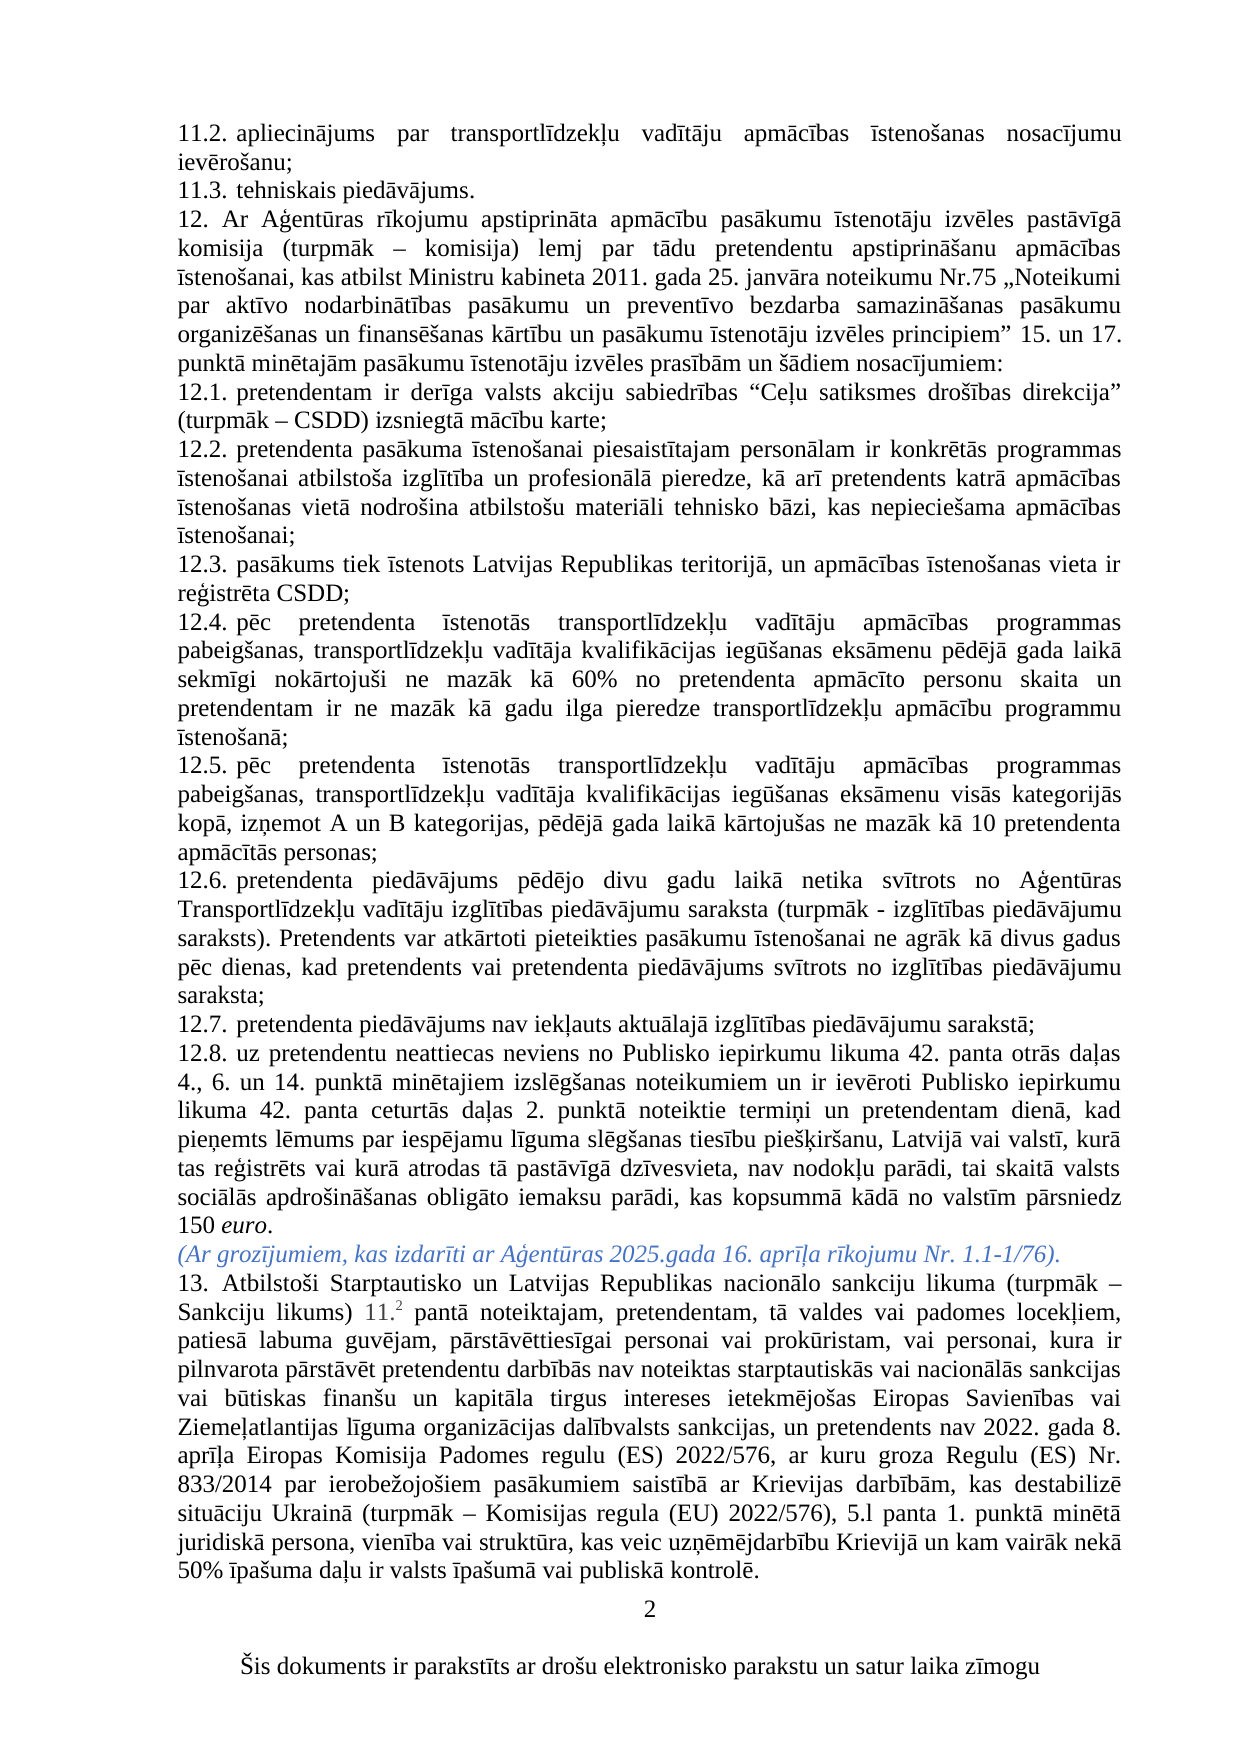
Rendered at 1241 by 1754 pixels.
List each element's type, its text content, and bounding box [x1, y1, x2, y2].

text (Ar grozījumiem, kas izdarīti ar Aģentūras 2025.gada 16. aprīļa rīkojumu Nr. 1.1-1/76). [177, 1239, 1122, 1268]
list pretendentam ir derīga valsts akciju sabiedrības “Ceļu satiksmes drošības direkcija” (turpmāk – CSDD) izsniegtā mācību karte; [177, 377, 1122, 434]
list pasākums tiek īstenots Latvijas Republikas teritorijā, un apmācības īstenošanas vieta ir reģistrēta CSDD; [177, 549, 1122, 607]
list Ar Aģentūras rīkojumu apstiprināta apmācību pasākumu īstenotāju izvēles pastāvīgā komisija (turpmāk – komisija) lemj par tādu pretendentu apstiprināšanu apmācības īstenošanai, kas atbilst Ministru kabineta 2011. gada 25. janvāra noteikumu Nr.75 „Noteikumi par aktīvo nodarbinātības pasākumu un preventīvo bezdarba samazināšanas pasākumu organizēšanas un finansēšanas kārtību un pasākumu īstenotāju izvēles principiem” 15. un 17. punktā minētajām pasākumu īstenotāju izvēles prasībām un šādiem nosacījumiem: [177, 204, 1122, 377]
list pēc pretendenta īstenotās transportlīdzekļu vadītāju apmācības programmas pabeigšanas, transportlīdzekļu vadītāja kvalifikācijas iegūšanas eksāmenu visās kategorijās kopā, izņemot A un B kategorijas, pēdējā gada laikā kārtojušas ne mazāk kā 10 pretendenta apmācītās personas; [177, 751, 1122, 866]
list Atbilstoši Starptautisko un Latvijas Republikas nacionālo sankciju likuma (turpmāk – Sankciju likums) 11.2 pantā noteiktajam, pretendentam, tā valdes vai padomes locekļiem, patiesā labuma guvējam, pārstāvēttiesīgai personai vai prokūristam, vai personai, kura ir pilnvarota pārstāvēt pretendentu darbībās nav noteiktas starptautiskās vai nacionālās sankcijas vai būtiskas finanšu un kapitāla tirgus intereses ietekmējošas Eiropas Savienības vai Ziemeļatlantijas līguma organizācijas dalībvalsts sankcijas, un pretendents nav 2022. gada 8. aprīļa Eiropas Komisija Padomes regulu (ES) 2022/576, ar kuru groza Regulu (ES) Nr. 833/2014 par ierobežojošiem pasākumiem saistībā ar Krievijas darbībām, kas destabilizē situāciju Ukrainā (turpmāk – Komisijas regula (EU) 2022/576), 5.l panta 1. punktā minētā juridiskā persona, vienība vai struktūra, kas veic uzņēmējdarbību Krievijā un kam vairāk nekā 50% īpašuma daļu ir valsts īpašumā vai publiskā kontrolē. [177, 1268, 1122, 1584]
list uz pretendentu neattiecas neviens no Publisko iepirkumu likuma 42. panta otrās daļas 4., 6. un 14. punktā minētajiem izslēgšanas noteikumiem un ir ievēroti Publisko iepirkumu likuma 42. panta ceturtās daļas 2. punktā noteiktie termiņi un pretendentam dienā, kad pieņemts lēmums par iespējamu līguma slēgšanas tiesību piešķiršanu, Latvijā vai valstī, kurā tas reģistrēts vai kurā atrodas tā pastāvīgā dzīvesvieta, nav nodokļu parādi, tai skaitā valsts sociālās apdrošināšanas obligāto iemaksu parādi, kas kopsummā kādā no valstīm pārsniedz 150 euro. [177, 1038, 1122, 1239]
list pretendenta piedāvājums nav iekļauts aktuālajā izglītības piedāvājumu sarakstā; [177, 1009, 1122, 1038]
list apliecinājums par transportlīdzekļu vadītāju apmācības īstenošanas nosacījumu ievērošanu; [177, 118, 1122, 176]
list pretendenta piedāvājums pēdējo divu gadu laikā netika svītrots no Aģentūras Transportlīdzekļu vadītāju izglītības piedāvājumu saraksta (turpmāk - izglītības piedāvājumu saraksts). Pretendents var atkārtoti pieteikties pasākumu īstenošanai ne agrāk kā divus gadus pēc dienas, kad pretendents vai pretendenta piedāvājums svītrots no izglītības piedāvājumu saraksta; [177, 866, 1122, 1009]
list tehniskais piedāvājums. [177, 176, 1122, 204]
list pretendenta pasākuma īstenošanai piesaistītajam personālam ir konkrētās programmas īstenošanai atbilstoša izglītība un profesionālā pieredze, kā arī pretendents katrā apmācības īstenošanas vietā nodrošina atbilstošu materiāli tehnisko bāzi, kas nepieciešama apmācības īstenošanai; [177, 434, 1122, 549]
list pēc pretendenta īstenotās transportlīdzekļu vadītāju apmācības programmas pabeigšanas, transportlīdzekļu vadītāja kvalifikācijas iegūšanas eksāmenu pēdējā gada laikā sekmīgi nokārtojuši ne mazāk kā 60% no pretendenta apmācīto personu skaita un pretendentam ir ne mazāk kā gadu ilga pieredze transportlīdzekļu apmācību programmu īstenošanā; [177, 607, 1122, 751]
